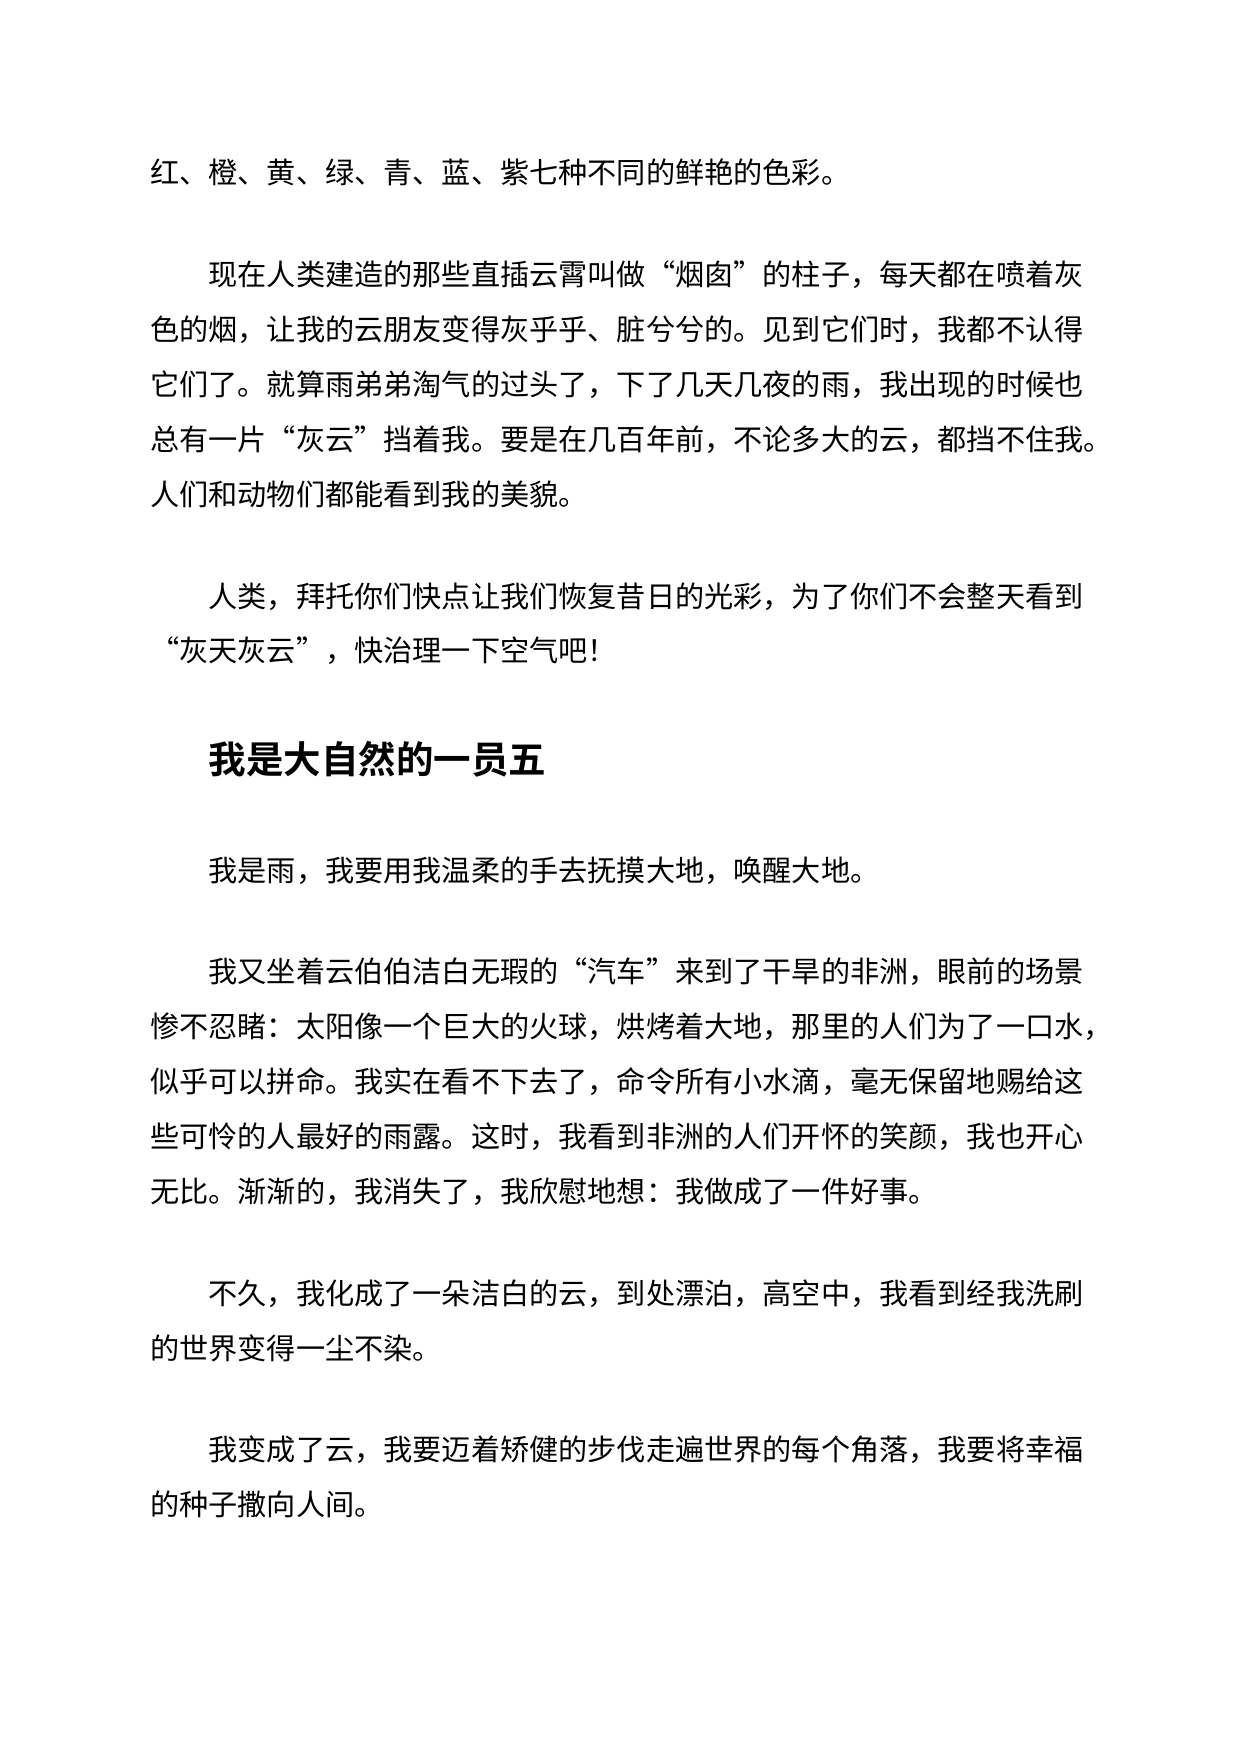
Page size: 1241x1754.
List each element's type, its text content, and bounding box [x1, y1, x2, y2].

text 我又坐着云伯伯洁白无瑕的“汽车”来到了干旱的非洲，眼前的场景惨不忍睹：太阳像一个巨大的火球，烘烤着大地，那里的人们为了一口水，似乎可以拼命。我实在看不下去了，命令所有小水滴，毫无保留地赐给这些可怜的人最好的雨露。这时，我看到非洲的人们开怀的笑颜，我也开心无比。渐渐的，我消失了，我欣慰地想：我做成了一件好事。 [150, 949, 1090, 1211]
text 我是大自然的一员五 [150, 730, 1090, 784]
text 不久，我化成了一朵洁白的云，到处漂泊，高空中，我看到经我洗刷的世界变得一尘不染。 [150, 1270, 1090, 1367]
text 我变成了云，我要迈着矫健的步伐走遍世界的每个角落，我要将幸福的种子撒向人间。 [150, 1427, 1090, 1524]
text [150, 150, 1090, 192]
text 人类，拜托你们快点让我们恢复昔日的光彩，为了你们不会整天看到“灰天灰云”，快治理一下空气吧！ [150, 573, 1090, 670]
text 我是雨，我要用我温柔的手去抚摸大地，唤醒大地。 [150, 847, 1090, 889]
text 现在人类建造的那些直插云霄叫做“烟囱”的柱子，每天都在喷着灰色的烟，让我的云朋友变得灰乎乎、脏兮兮的。见到它们时，我都不认得它们了。就算雨弟弟淘气的过头了，下了几天几夜的雨，我出现的时候也总有一片“灰云”挡着我。要是在几百年前，不论多大的云，都挡不住我。人们和动物们都能看到我的美貌。 [150, 252, 1090, 514]
